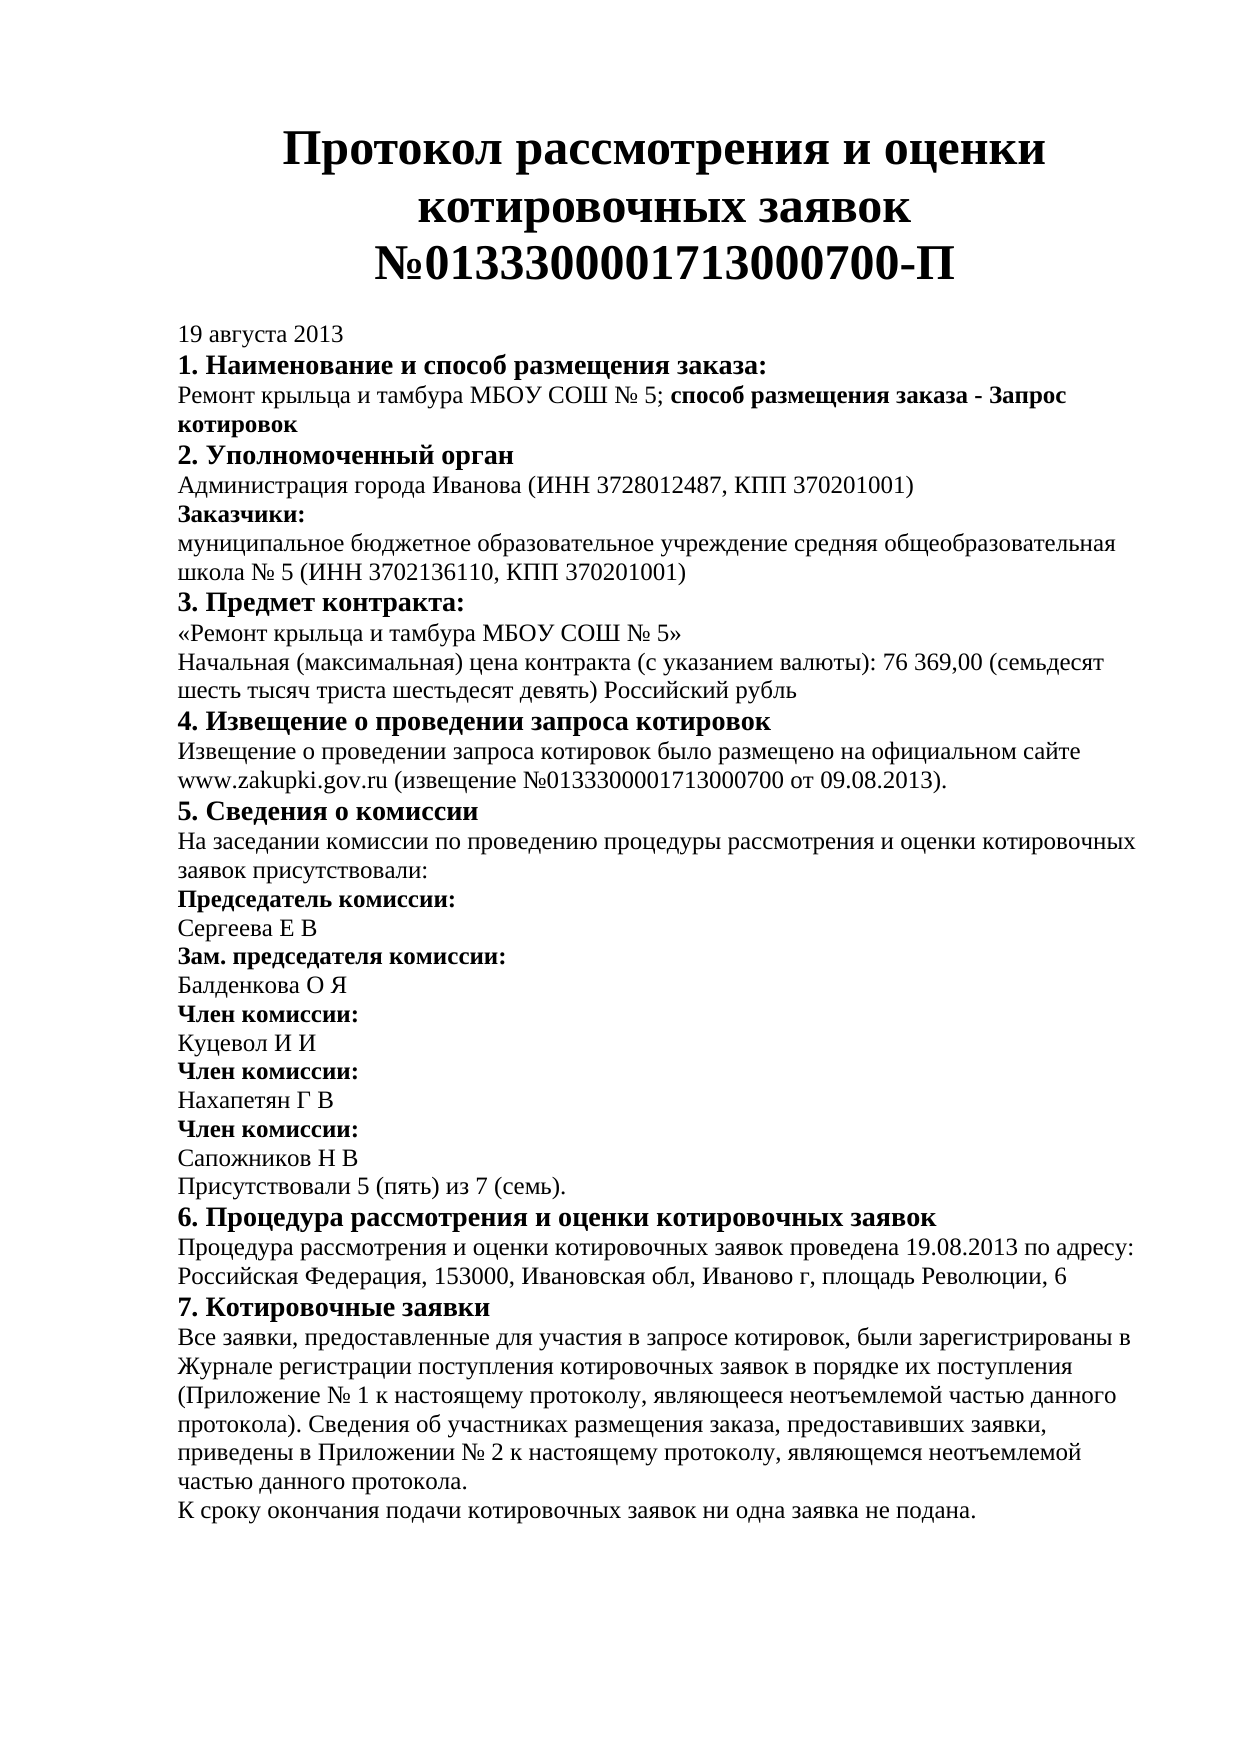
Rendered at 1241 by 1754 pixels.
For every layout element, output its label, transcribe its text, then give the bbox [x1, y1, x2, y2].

text Ремонт крыльца и тамбура МБОУ СОШ № 5; способ размещения заказа - Запрос котировок [177, 381, 1152, 438]
text 19 августа 2013 [177, 291, 1152, 348]
text Председатель комиссии: Сергеева Е В [177, 884, 1152, 941]
text муниципальное бюджетное образовательное учреждение средняя общеобразовательная школа № 5 (ИНН 3702136110, КПП 370201001) [177, 528, 1152, 585]
text Зам. председателя комиссии: Балденкова О Я [177, 941, 1152, 999]
text Присутствовали 5 (пять) из 7 (семь). [177, 1171, 1152, 1200]
text Член комиссии: Сапожников Н В [177, 1114, 1152, 1171]
text Извещение о проведении запроса котировок было размещено на официальном сайте www.zakupki.gov.ru (извещение №0133300001713000700 от 09.08.2013). [177, 736, 1152, 794]
text К сроку окончания подачи котировочных заявок ни одна заявка не подана. [177, 1495, 1152, 1524]
text 6. Процедура рассмотрения и оценки котировочных заявок [177, 1200, 1152, 1232]
text Процедура рассмотрения и оценки котировочных заявок проведена 19.08.2013 по адресу: Российская Федерация, 153000, Ивановская обл, Иваново г, площадь Революции, 6 [177, 1232, 1152, 1290]
text 4. Извещение о проведении запроса котировок [177, 704, 1152, 736]
text Член комиссии: Нахапетян Г В [177, 1056, 1152, 1114]
text На заседании комиссии по проведению процедуры рассмотрения и оценки котировочных заявок присутствовали: [177, 826, 1152, 884]
text 7. Котировочные заявки [177, 1290, 1152, 1322]
text Все заявки, предоставленные для участия в запросе котировок, были зарегистрированы в Журнале регистрации поступления котировочных заявок в порядке их поступления (Приложение № 1 к настоящему протоколу, являющееся неотъемлемой частью данного протокола). Сведения об участниках размещения заказа, предоставивших заявки, приведены в Приложении № 2 к настоящему протоколу, являющемся неотъемлемой частью данного протокола. [177, 1322, 1152, 1495]
text Член комиссии: Куцевол И И [177, 999, 1152, 1056]
text 3. Предмет контракта: [177, 585, 1152, 618]
text 2. Уполномоченный орган [177, 438, 1152, 470]
text 1. Наименование и способ размещения заказа: [177, 348, 1152, 381]
text «Ремонт крыльца и тамбура МБОУ СОШ № 5» Начальная (максимальная) цена контракта (с указанием валюты): 76 369,00 (семьдесят шесть тысяч триста шестьдесят девять) Российский рубль [177, 618, 1152, 704]
text Администрация города Иванова (ИНН 3728012487, КПП 370201001) [177, 470, 1152, 499]
text Протокол рассмотрения и оценки котировочных заявок №0133300001713000700-П [177, 118, 1152, 291]
text 5. Сведения о комиссии [177, 794, 1152, 826]
text Заказчики: [177, 499, 1152, 528]
